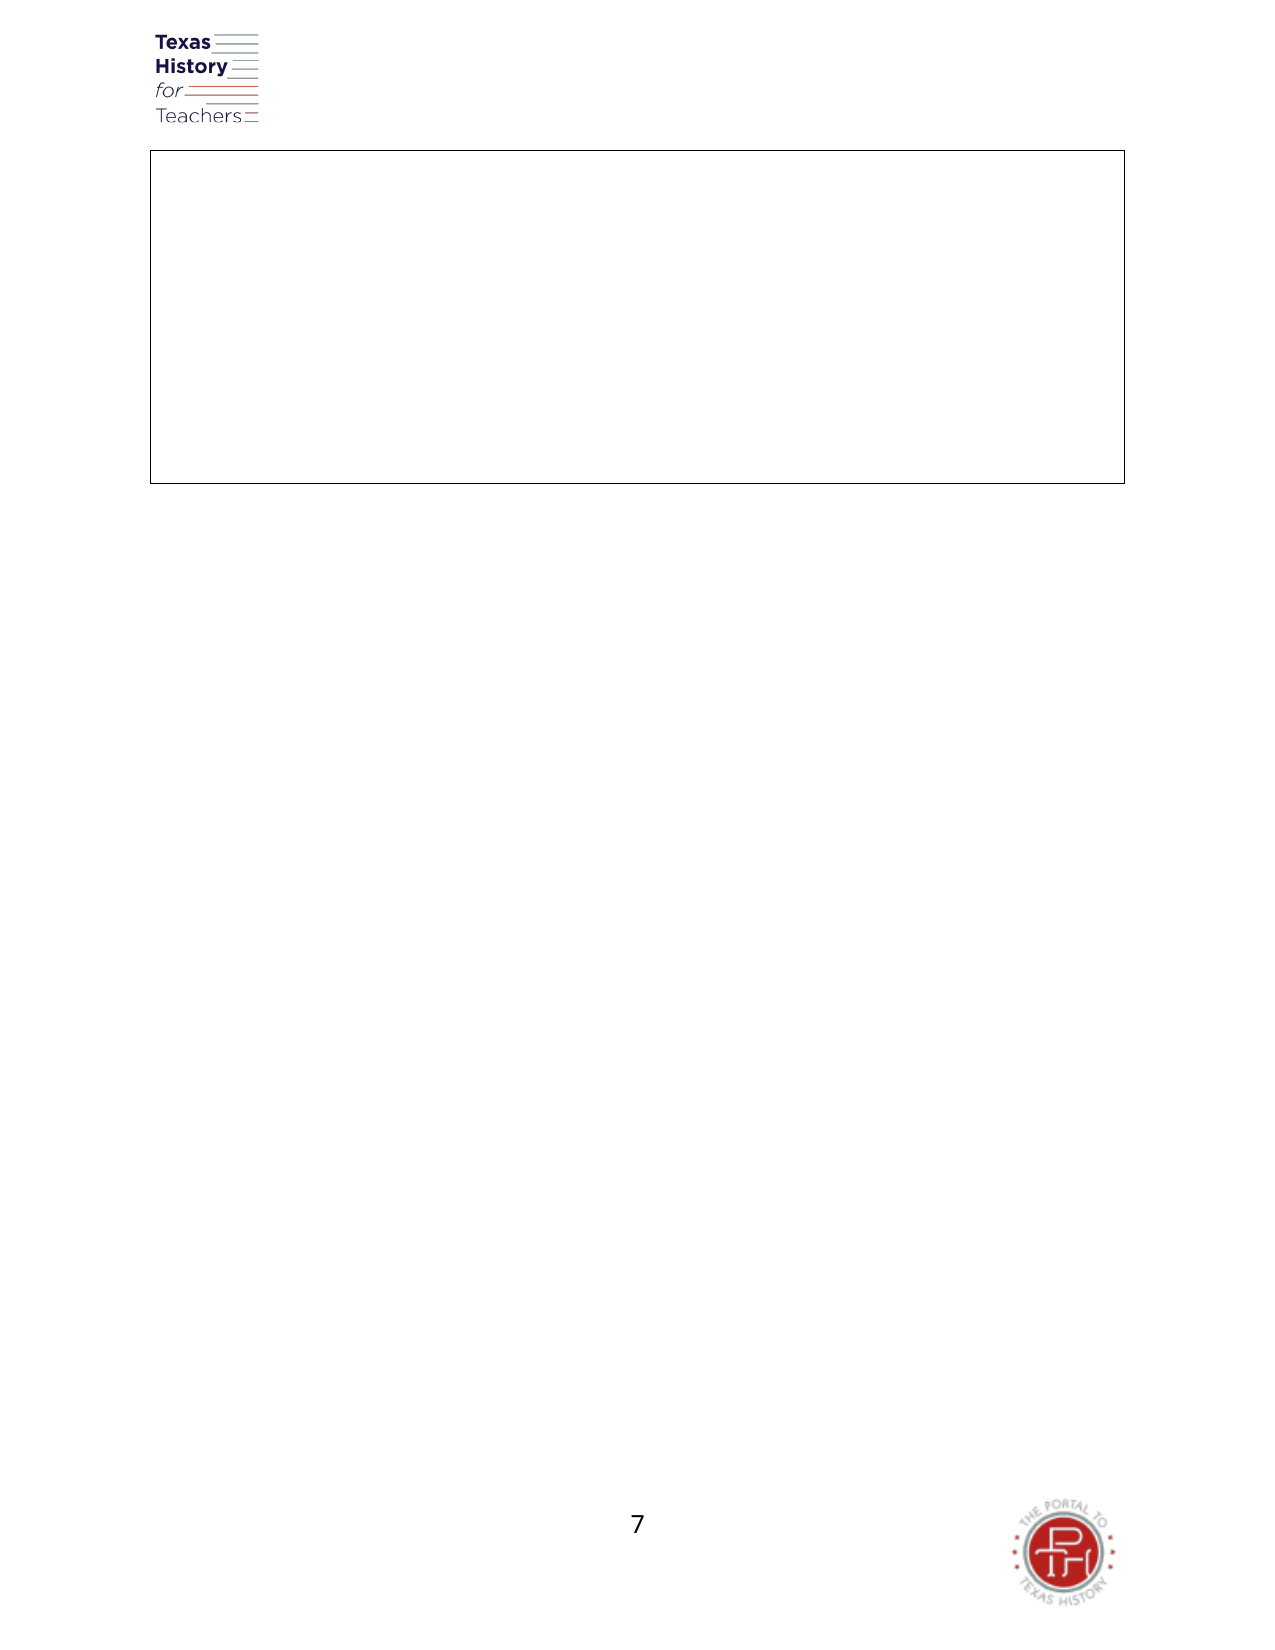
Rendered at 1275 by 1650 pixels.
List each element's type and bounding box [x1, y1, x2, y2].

table_header [151, 151, 1124, 483]
picture [1001, 1494, 1124, 1610]
